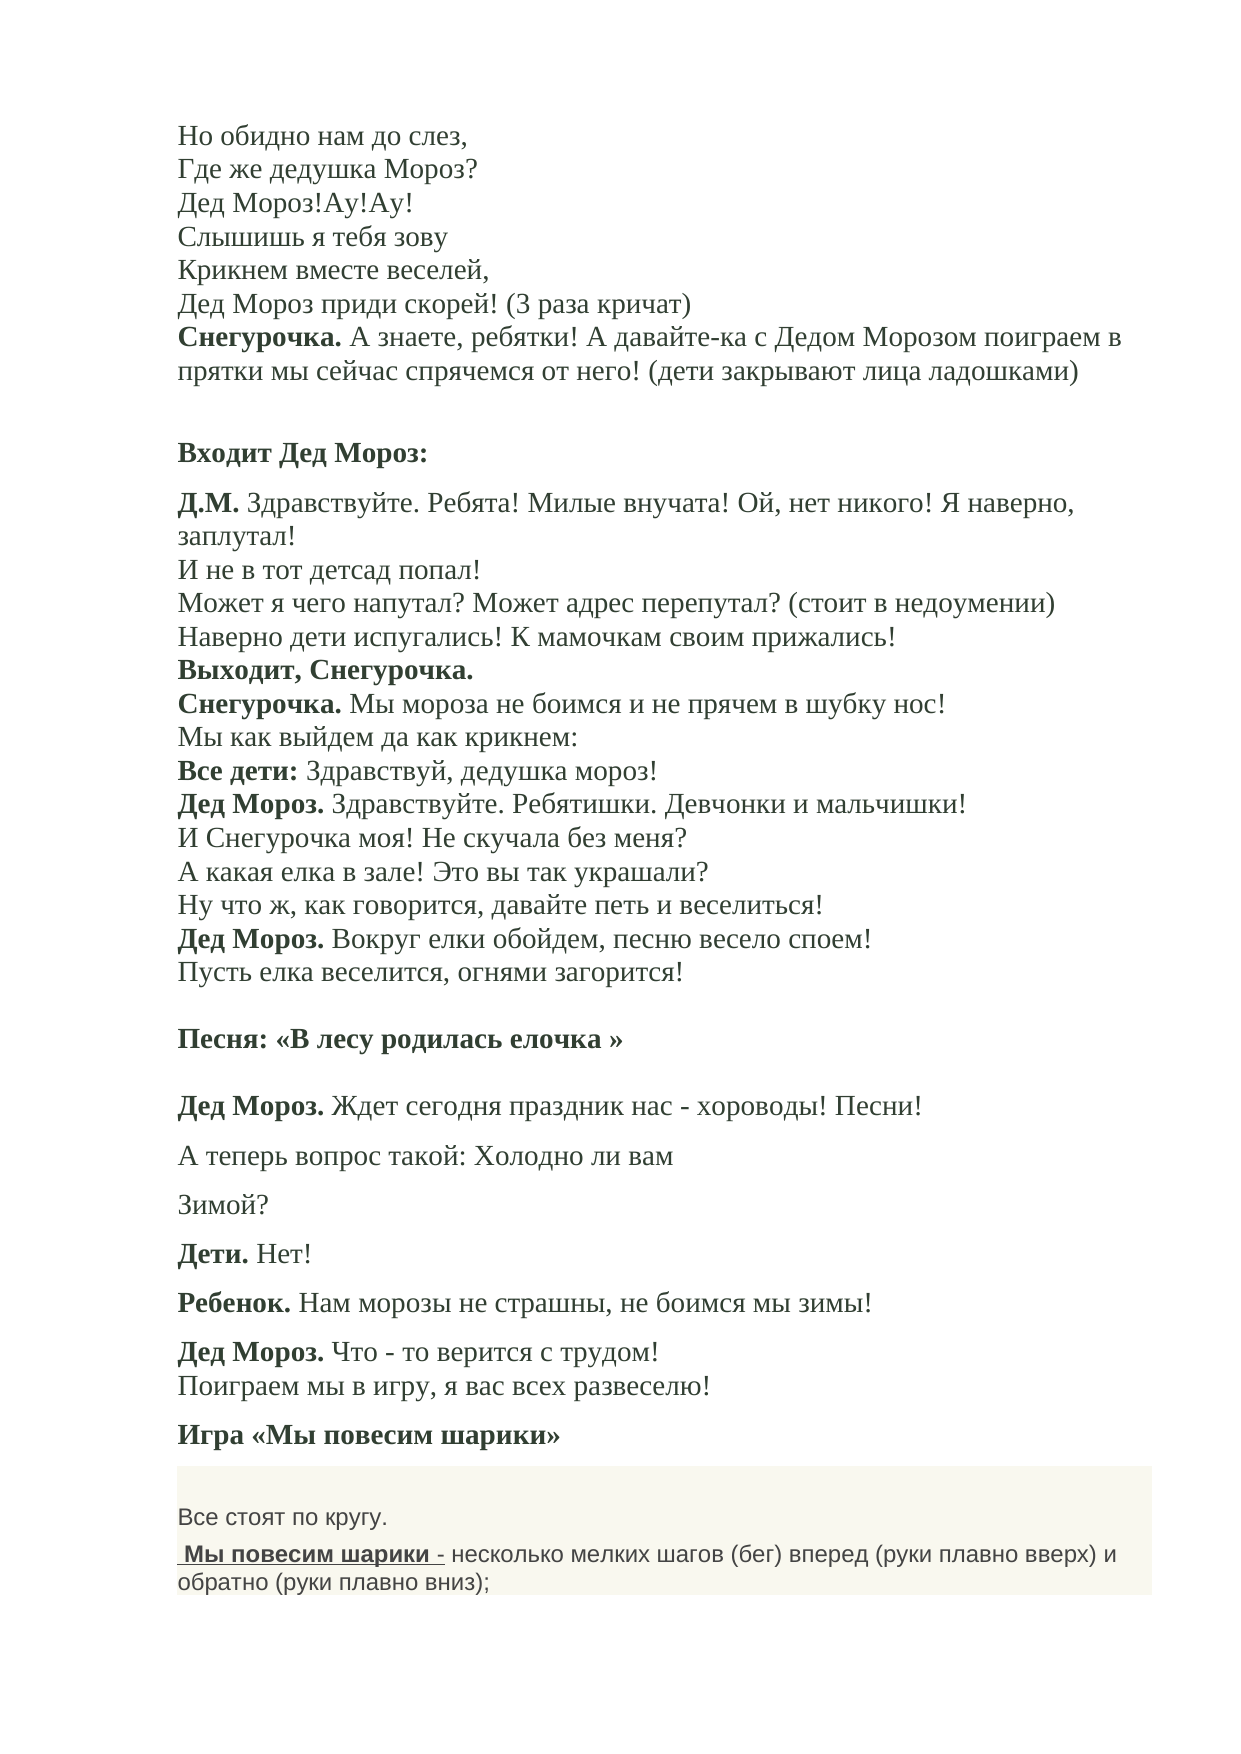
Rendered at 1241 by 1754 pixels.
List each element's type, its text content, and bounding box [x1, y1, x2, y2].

text Ребенок. Нам морозы не страшны, не боимся мы зимы! [177, 1285, 1152, 1319]
text Снегурочка. Мы мороза не боимся и не прячем в шубку нос! [177, 686, 1152, 719]
text Дед Мороз. Что - то верится с трудом! [177, 1334, 1152, 1368]
text Зимой? [177, 1187, 1152, 1220]
text Снегурочка. А знаете, ребятки! А давайте-ка с Дедом Морозом поиграем в прятки мы сейчас спрячемся от него! (дети закрывают лица ладошками) [177, 319, 1152, 386]
text Дед Мороз. Ждет сегодня праздник нас - хороводы! Песни! [177, 1088, 1152, 1122]
text Может я чего напутал? Может адрес перепутал? (стоит в недоумении) [177, 585, 1152, 619]
text Дед Мороз. Здравствуйте. Ребятишки. Девчонки и мальчишки! [177, 787, 1152, 820]
text Ну что ж, как говорится, давайте петь и веселиться! [177, 887, 1152, 921]
text Пусть елка веселится, огнями загорится! [177, 954, 1152, 988]
text Дети. Нет! [177, 1236, 1152, 1269]
text Входит Дед Мороз: [177, 436, 1152, 469]
text Где же дедушка Мороз? [177, 152, 1152, 185]
text Игра «Мы повесим шарики» [177, 1417, 1152, 1451]
text Все стоят по кругу. [177, 1503, 1152, 1531]
text Мы повесим шарики - несколько мелких шагов (бег) вперед (руки плавно вверх) и обратно (руки плавно вниз); [177, 1540, 1152, 1595]
text Все дети: Здравствуй, дедушка мороз! [177, 753, 1152, 787]
text Крикнем вместе веселей, [177, 252, 1152, 286]
text Но обидно нам до слез, [177, 118, 1152, 152]
text Выходит, Снегурочка. [177, 652, 1152, 686]
text Слышишь я тебя зову [177, 219, 1152, 252]
text Дед Мороз. Вокруг елки обойдем, песню весело споем! [177, 921, 1152, 954]
text И не в тот детсад попал! [177, 552, 1152, 585]
text Дед Мороз!Ау!Ау! [177, 185, 1152, 219]
text Дед Мороз приди скорей! (3 раза кричат) [177, 286, 1152, 319]
text Наверно дети испугались! К мамочкам своим прижались! [177, 619, 1152, 652]
text Песня: «В лесу родилась елочка » [177, 1021, 1152, 1055]
text И Снегурочка моя! Не скучала без меня? [177, 820, 1152, 854]
text Д.М. Здравствуйте. Ребята! Милые внучата! Ой, нет никого! Я наверно, заплутал! [177, 485, 1152, 552]
text Мы как выйдем да как крикнем: [177, 719, 1152, 753]
text А какая елка в зале! Это вы так украшали? [177, 854, 1152, 887]
text Поиграем мы в игру, я вас всех развеселю! [177, 1368, 1152, 1401]
text А теперь вопрос такой: Холодно ли вам [177, 1138, 1152, 1171]
